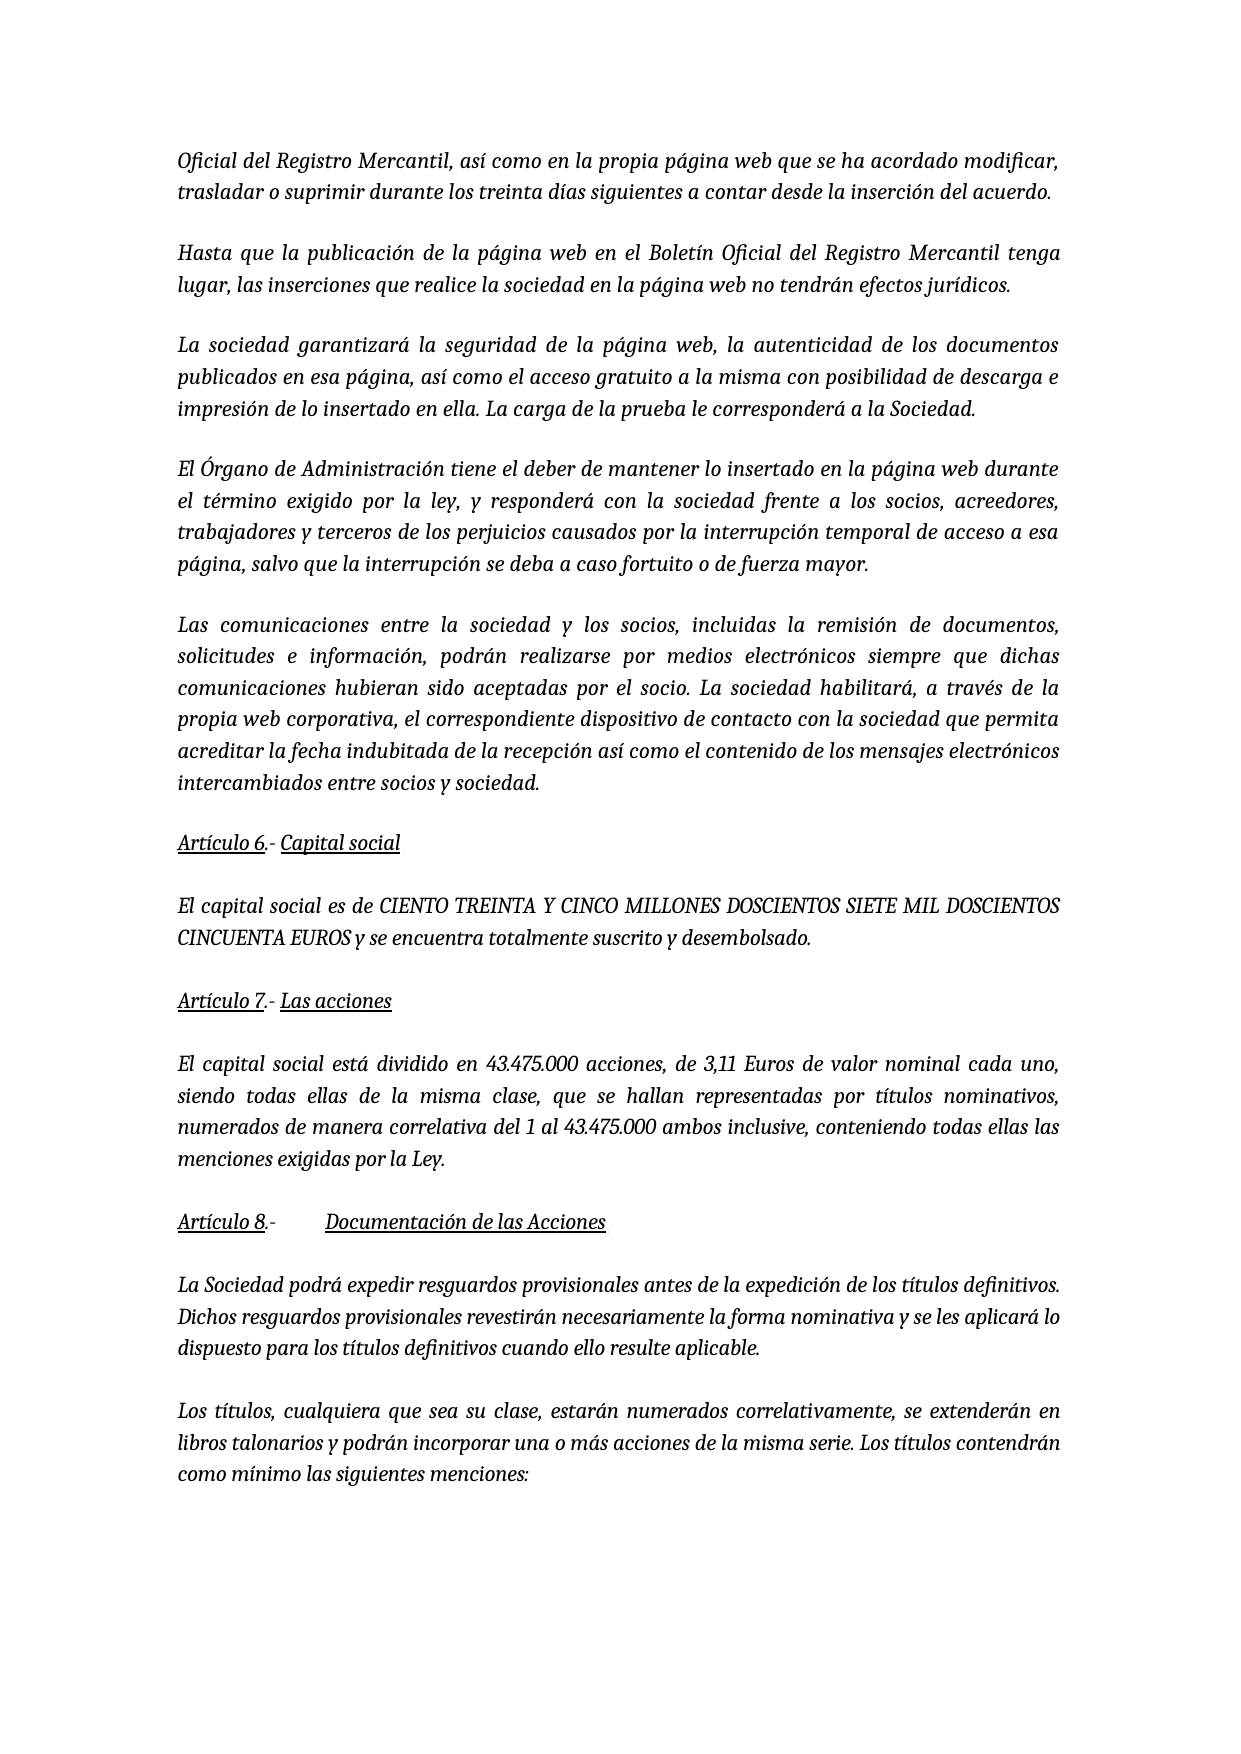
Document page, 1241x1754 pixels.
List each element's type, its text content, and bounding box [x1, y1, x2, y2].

text La sociedad garantizará la seguridad de la página web, la autenticidad de los documentos publicados en esa página, así como el acceso gratuito a la misma con posibilidad de descarga e impresión de lo insertado en ella. La carga de la prueba le corresponderá a la Sociedad. [177, 332, 1063, 422]
text Artículo 7.- Las acciones [177, 988, 1063, 1014]
text El capital social es de CIENTO TREINTA Y CINCO MILLONES DOSCIENTOS SIETE MIL DOSCIENTOS CINCUENTA EUROS y se encuentra totalmente suscrito y desembolsado. [177, 893, 1063, 951]
text podrá expedir resguardos provisionales antes de la expedición de los títulos definitivos. Dichos resguardos provisionales revestirán necesariamente la forma nominativa y se les aplicará lo dispuesto para los títulos definitivos cuando ello resulte aplicable. [177, 1272, 1063, 1361]
text Artículo 6.- Capital social [177, 830, 1063, 856]
text Hasta que la publicación de la página web en el Boletín Oficial del Registro Mercantil tenga lugar, las inserciones que realice la sociedad en la página web no tendrán efectos jurídicos. [177, 240, 1063, 298]
text Las comunicaciones entre la sociedad y los socios, incluidas la remisión de documentos, solicitudes e información, podrán realizarse por medios electrónicos siempre que dichas comunicaciones hubieran sido aceptadas por el socio. La sociedad habilitará, a través de la propia web corporativa, el correspondiente dispositivo de contacto con la sociedad que permita acreditar la fecha indubitada de la recepción así como el contenido de los mensajes electrónicos intercambiados entre socios y sociedad. [177, 611, 1063, 796]
text El Órgano de Administración tiene el deber de mantener lo insertado en la página web durante el término exigido por la ley, y responderá con la sociedad frente a los socios, acreedores, trabajadores y terceros de los perjuicios causados por la interrupción temporal de acceso a esa página, salvo que la interrupción se deba a caso fortuito o de fuerza mayor. [177, 456, 1063, 577]
text El capital social está dividido en 43.475.000 acciones, de 3,11 Euros de valor nominal cada uno, siendo todas ellas de la misma clase, que se hallan representadas por títulos nominativos, numerados de manera correlativa del 1 al 43.475.000 ambos inclusive, conteniendo todas ellas las menciones exigidas por la Ley. [177, 1051, 1063, 1172]
text Los títulos, cualquiera que sea su clase, estarán numerados correlativamente, se extenderán en libros talonarios y podrán incorporar una o más acciones de la misma serie. Los títulos contendrán como mínimo las siguientes menciones: [177, 1398, 1063, 1488]
text Artículo 8.- Documentación de las Acciones [177, 1209, 1063, 1235]
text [177, 148, 1063, 206]
